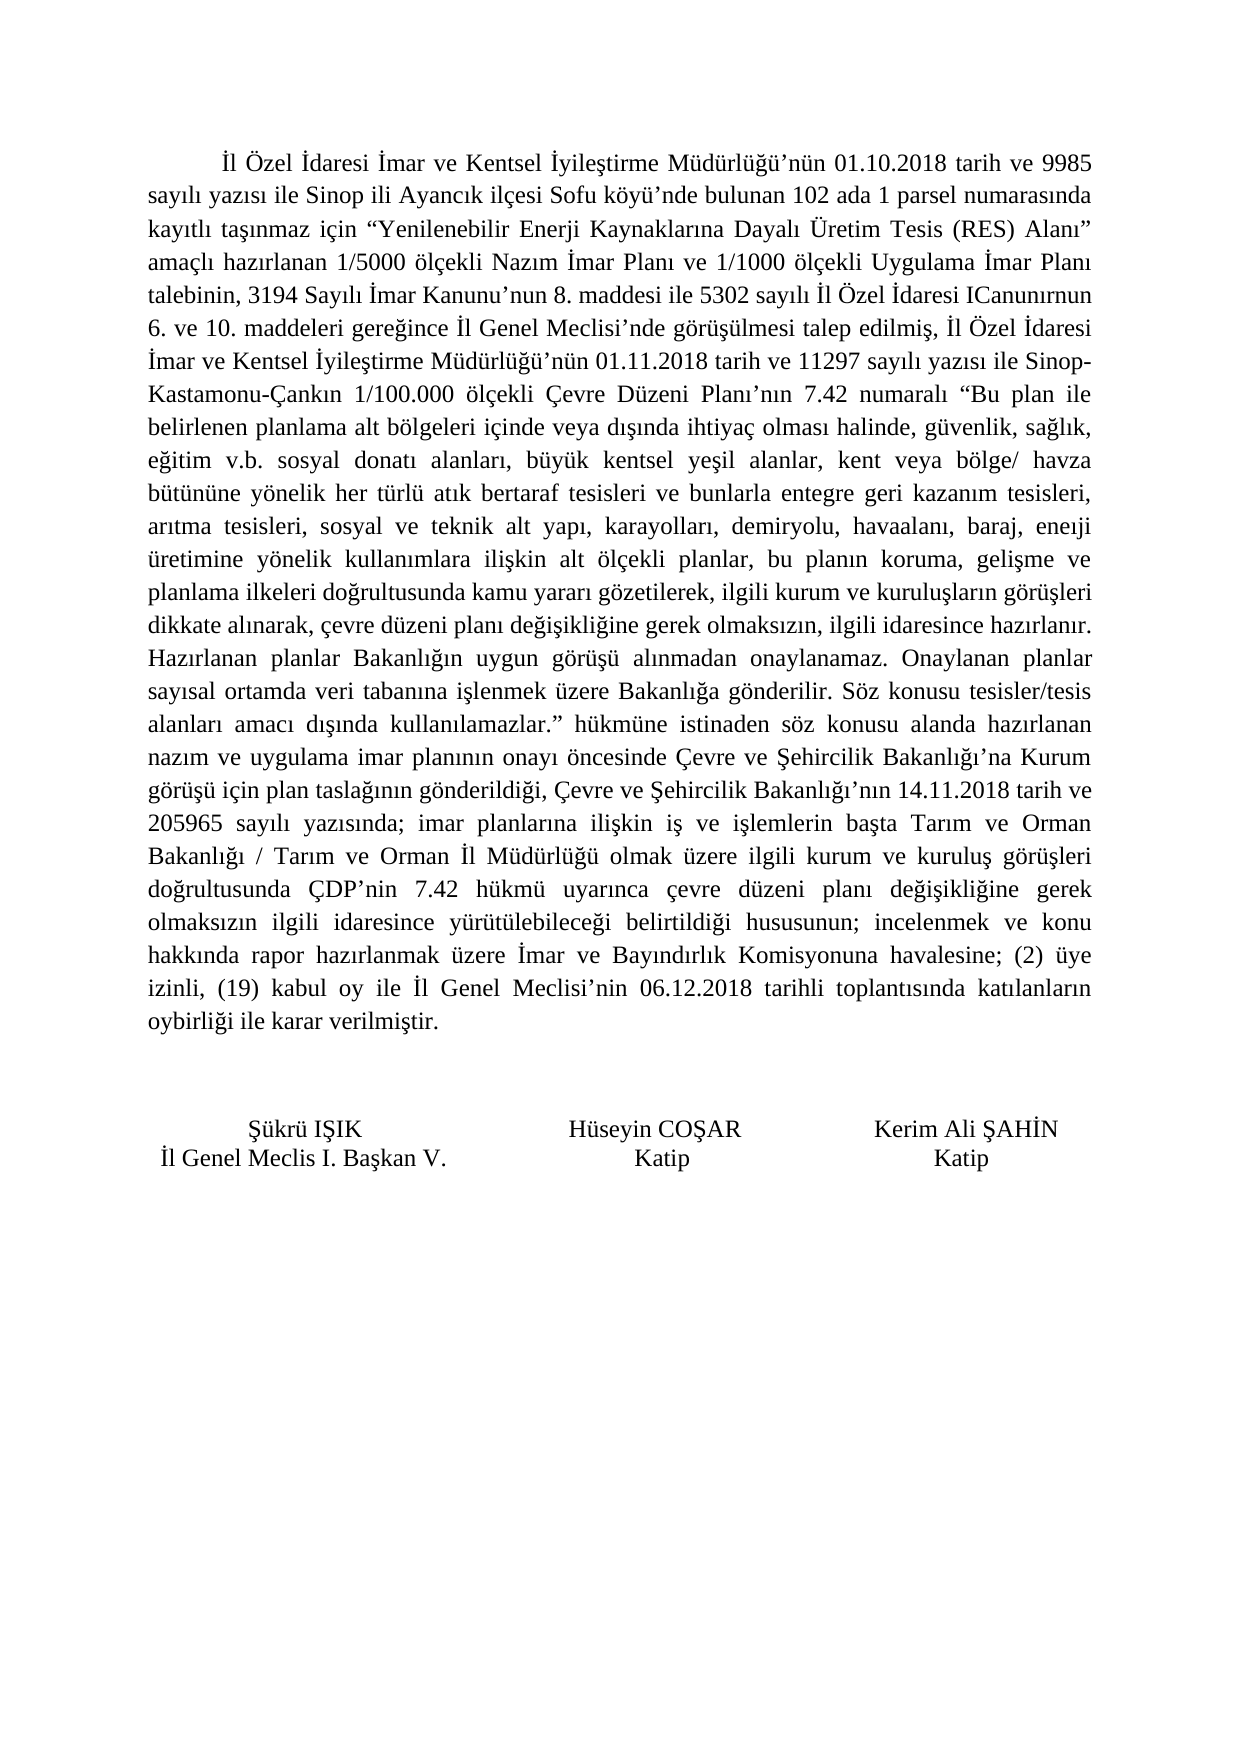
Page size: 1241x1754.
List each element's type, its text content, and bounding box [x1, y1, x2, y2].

text İl Genel Meclis I. Başkan V. Katip Katip [148, 1143, 1093, 1171]
text İl Özel İdaresi İmar ve Kentsel İyileştirme Müdürlüğü’nün 01.10.2018 tarih ve 9985 sayılı yazısı ile Sinop ili Ayancık ilçesi Sofu köyü’nde bulunan 102 ada 1 parsel numarasında kayıtlı taşınmaz için “Yenilenebilir Enerji Kaynaklarına Dayalı Üretim Tesis (RES) Alanı” amaçlı hazırlanan 1/5000 ölçekli Nazım İmar Planı ve 1/1000 ölçekli Uygulama İmar Planı talebinin, 3194 Sayılı İmar Kanunu’nun 8. maddesi ile 5302 sayılı İl Özel İdaresi ICanunırnun 6. ve 10. maddeleri gereğince İl Genel Meclisi’nde görüşülmesi talep edilmiş, İl Özel İdaresi İmar ve Kentsel İyileştirme Müdürlüğü’nün 01.11.2018 tarih ve 11297 sayılı yazısı ile Sinop-Kastamonu-Çankın 1/100.000 ölçekli Çevre Düzeni Planı’nın 7.42 numaralı “Bu plan ile belirlenen planlama alt bölgeleri içinde veya dışında ihtiyaç olması halinde, güvenlik, sağlık, eğitim v.b. sosyal donatı alanları, büyük kentsel yeşil alanlar, kent veya bölge/ havza bütününe yönelik her türlü atık bertaraf tesisleri ve bunlarla entegre geri kazanım tesisleri, arıtma tesisleri, sosyal ve teknik alt yapı, karayolları, demiryolu, havaalanı, baraj, eneıji üretimine yönelik kullanımlara ilişkin alt ölçekli planlar, bu planın koruma, gelişme ve planlama ilkeleri doğrultusunda kamu yararı gözetilerek, ilgili kurum ve kuruluşların görüşleri dikkate alınarak, çevre düzeni planı değişikliğine gerek olmaksızın, ilgili idaresince hazırlanır. Hazırlanan planlar Bakanlığın uygun görüşü alınmadan onaylanamaz. Onaylanan planlar sayısal ortamda veri tabanına işlenmek üzere Bakanlığa gönderilir. Söz konusu tesisler/tesis alanları amacı dışında kullanılamazlar.” hükmüne istinaden söz konusu alanda hazırlanan nazım ve uygulama imar planının onayı öncesinde Çevre ve Şehircilik Bakanlığı’na Kurum görüşü için plan taslağının gönderildiği, Çevre ve Şehircilik Bakanlığı’nın 14.11.2018 tarih ve 205965 sayılı yazısında; imar planlarına ilişkin iş ve işlemlerin başta Tarım ve Orman Bakanlığı / Tarım ve Orman İl Müdürlüğü olmak üzere ilgili kurum ve kuruluş görüşleri doğrultusunda ÇDP’nin 7.42 hükmü uyarınca çevre düzeni planı değişikliğine gerek olmaksızın ilgili idaresince yürütülebileceği belirtildiği hususunun; incelenmek ve konu hakkında rapor hazırlanmak üzere İmar ve Bayındırlık Komisyonuna havalesine; (2) üye izinli, (19) kabul oy ile İl Genel Meclisi’nin 06.12.2018 tarihli toplantısında katılanların oybirliği ile karar verilmiştir. [148, 148, 1093, 1035]
text Şükrü IŞIK Hüseyin COŞAR Kerim Ali ŞAHİN [148, 1114, 1093, 1143]
